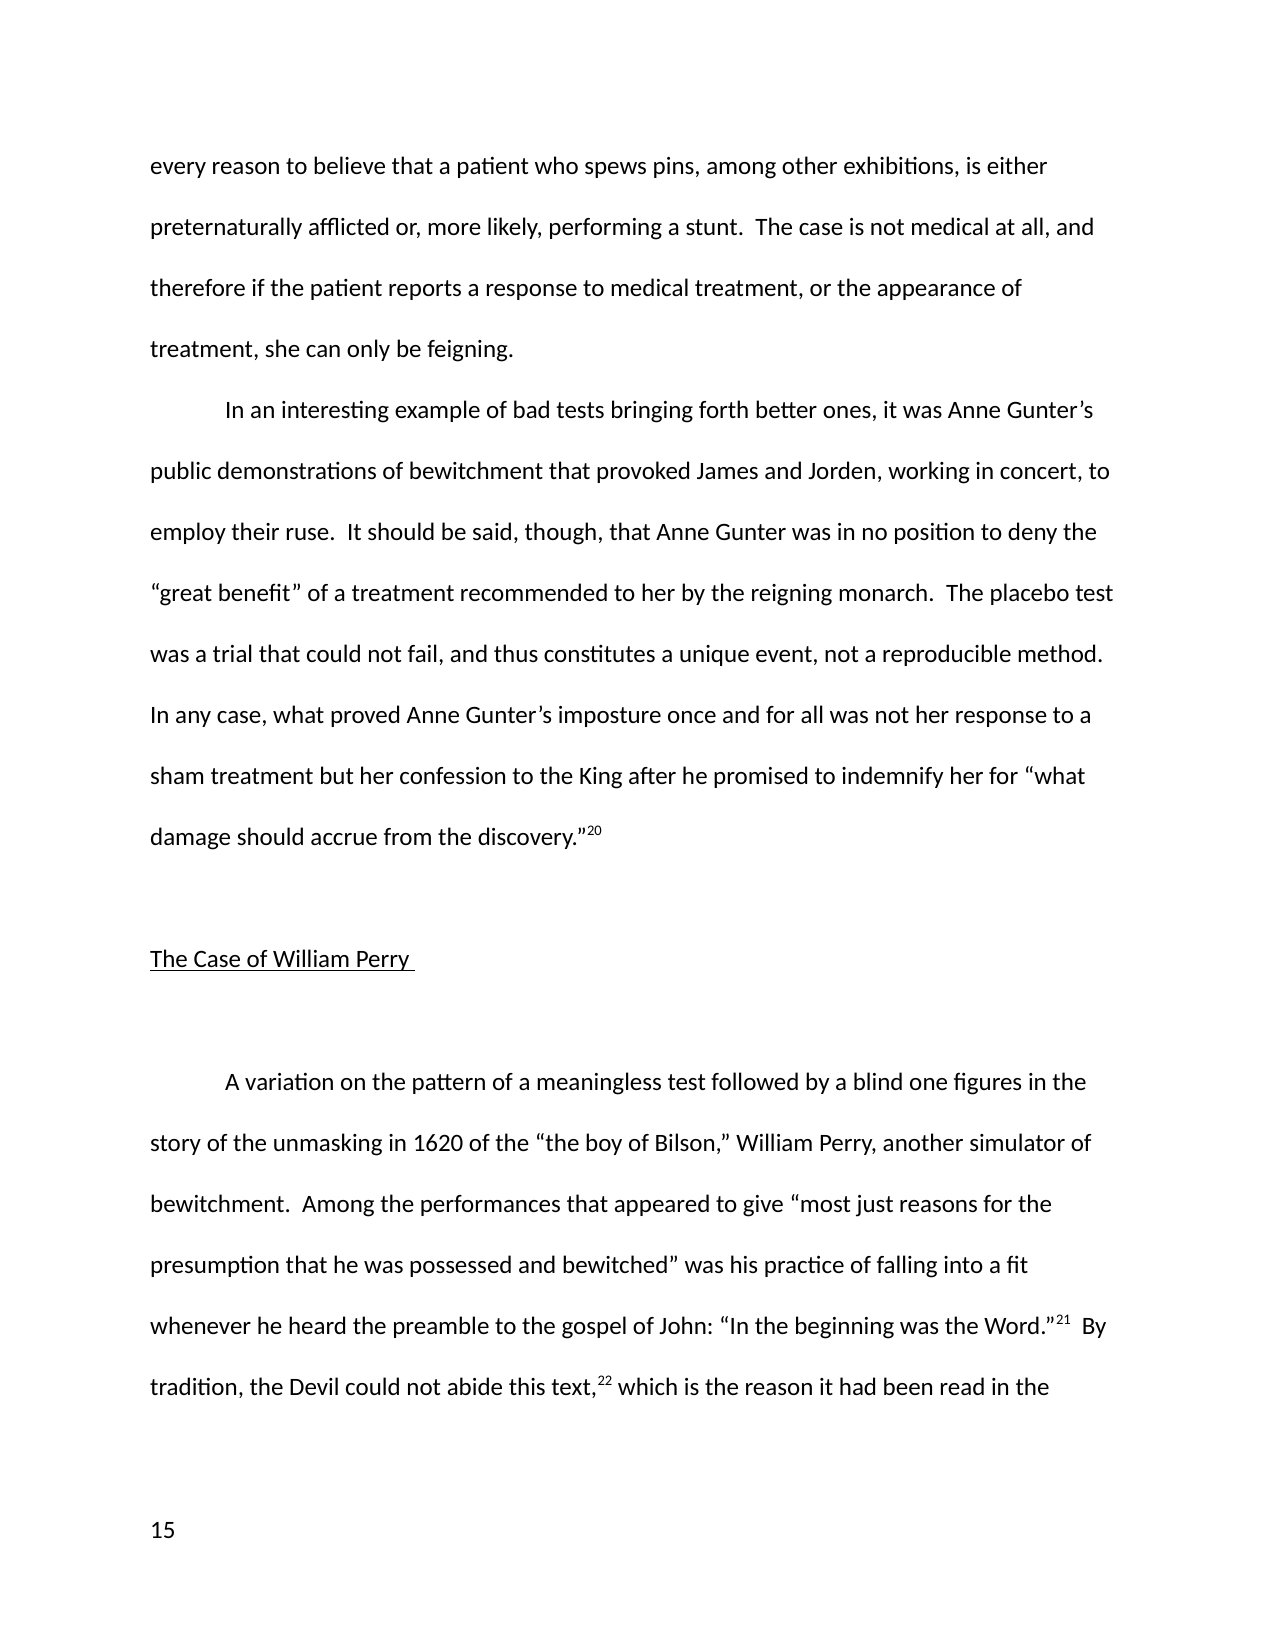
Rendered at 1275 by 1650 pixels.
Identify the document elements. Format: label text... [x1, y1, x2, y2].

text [150, 150, 1125, 364]
text In an interesting example of bad tests bringing forth better ones, it was Anne Gunter’s public demonstrations of bewitchment that provoked James and Jorden, working in concert, to employ their ruse. It should be said, though, that Anne Gunter was in no position to deny the “great benefit” of a treatment recommended to her by the reigning monarch. The placebo test was a trial that could not fail, and thus constitutes a unique event, not a reproducible method. In any case, what proved Anne Gunter’s imposture once and for all was not her response to a sham treatment but her confession to the King after he promised to indemnify her for “what damage should accrue from the discovery.” [150, 394, 1125, 852]
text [150, 1066, 1125, 1401]
text The Case of William Perry [150, 943, 1125, 974]
